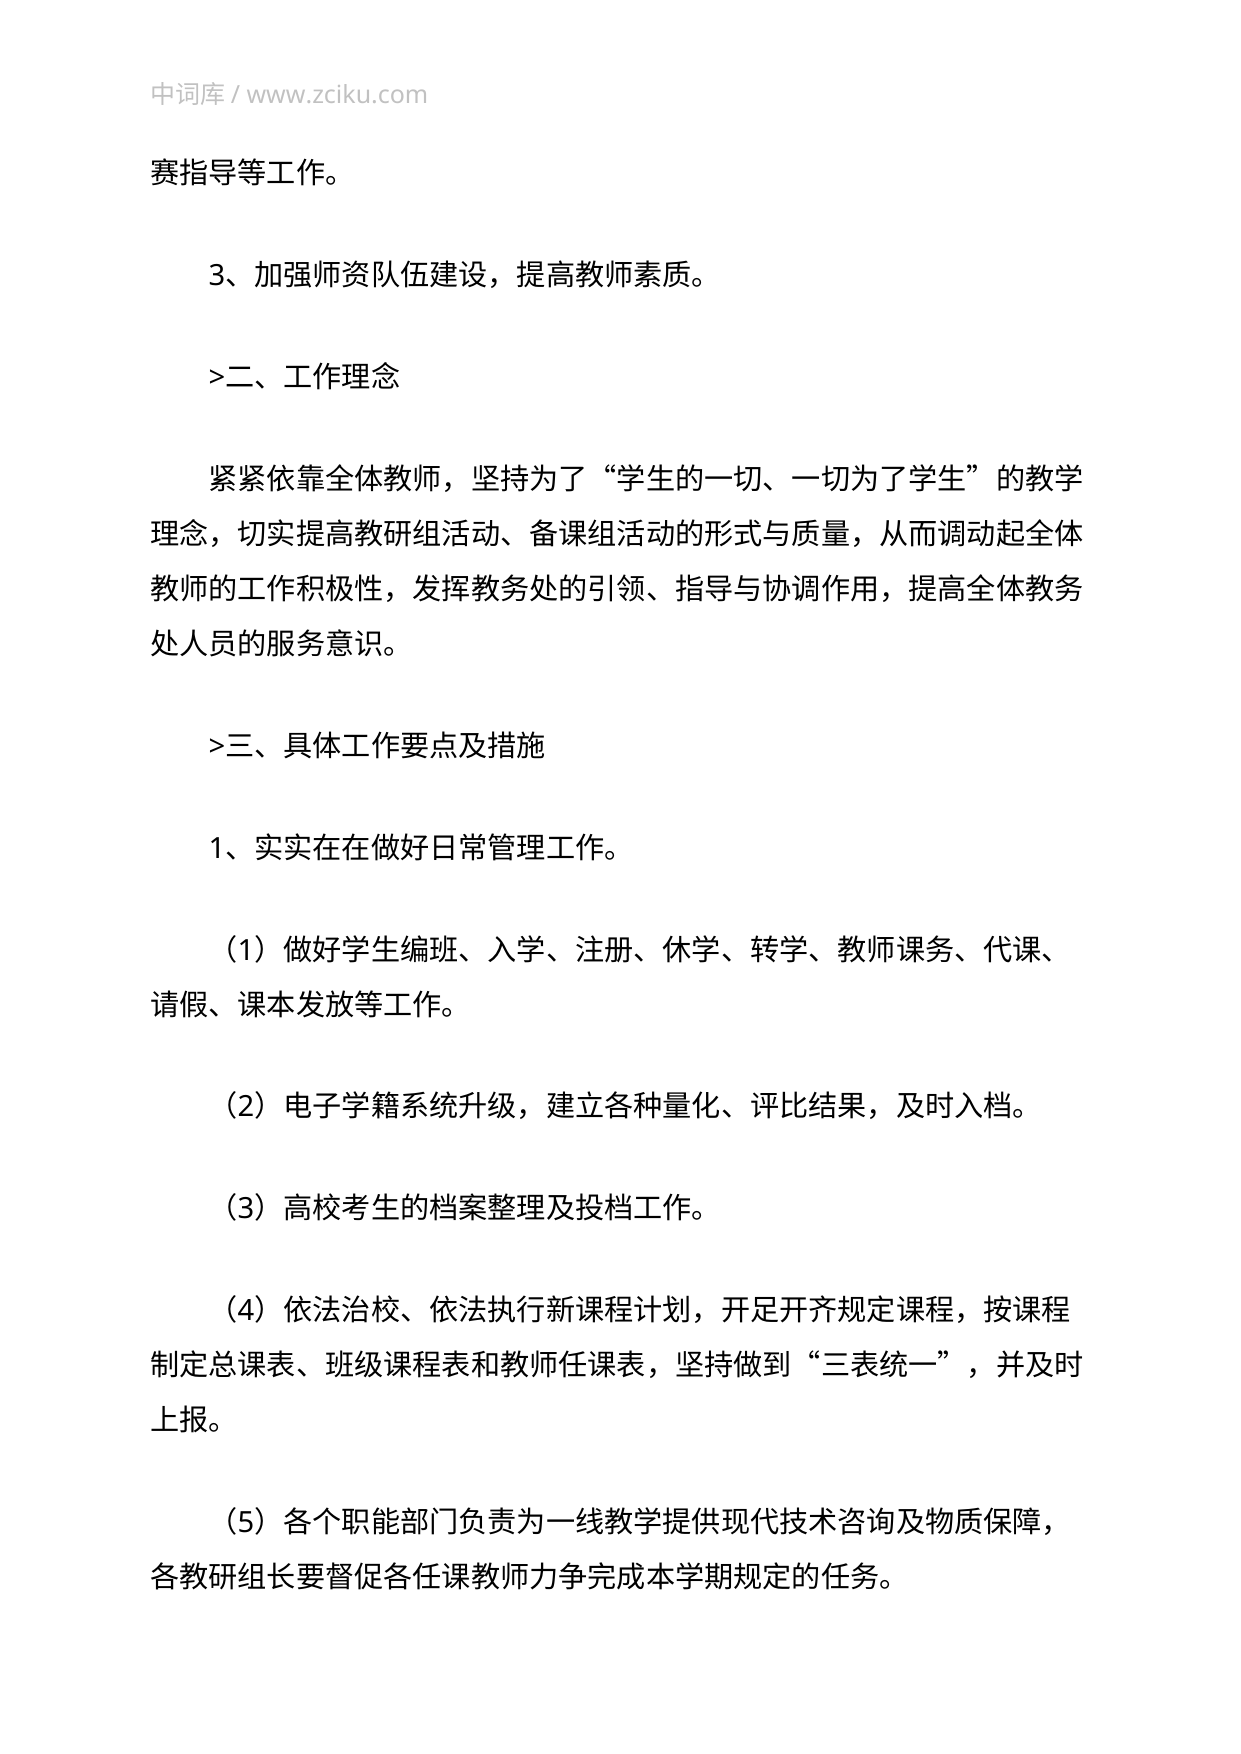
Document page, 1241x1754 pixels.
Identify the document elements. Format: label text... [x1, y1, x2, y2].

text >二、工作理念 [150, 354, 1090, 396]
text 紧紧依靠全体教师，坚持为了“学生的一切、一切为了学生”的教学理念，切实提高教研组活动、备课组活动的形式与质量，从而调动起全体教师的工作积极性，发挥教务处的引领、指导与协调作用，提高全体教务处人员的服务意识。 [150, 456, 1090, 663]
text （3）高校考生的档案整理及投档工作。 [150, 1185, 1090, 1227]
text （5）各个职能部门负责为一线教学提供现代技术咨询及物质保障，各教研组长要督促各任课教师力争完成本学期规定的任务。 [150, 1498, 1090, 1596]
text 1、实实在在做好日常管理工作。 [150, 824, 1090, 867]
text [150, 150, 1090, 192]
text （2）电子学籍系统升级，建立各种量化、评比结果，及时入档。 [150, 1083, 1090, 1125]
text （4）依法治校、依法执行新课程计划，开足开齐规定课程，按课程制定总课表、班级课程表和教师任课表，坚持做到“三表统一”，并及时上报。 [150, 1287, 1090, 1439]
text （1）做好学生编班、入学、注册、休学、转学、教师课务、代课、请假、课本发放等工作。 [150, 926, 1090, 1023]
text 3、加强师资队伍建设，提高教师素质。 [150, 252, 1090, 294]
text >三、具体工作要点及措施 [150, 722, 1090, 764]
